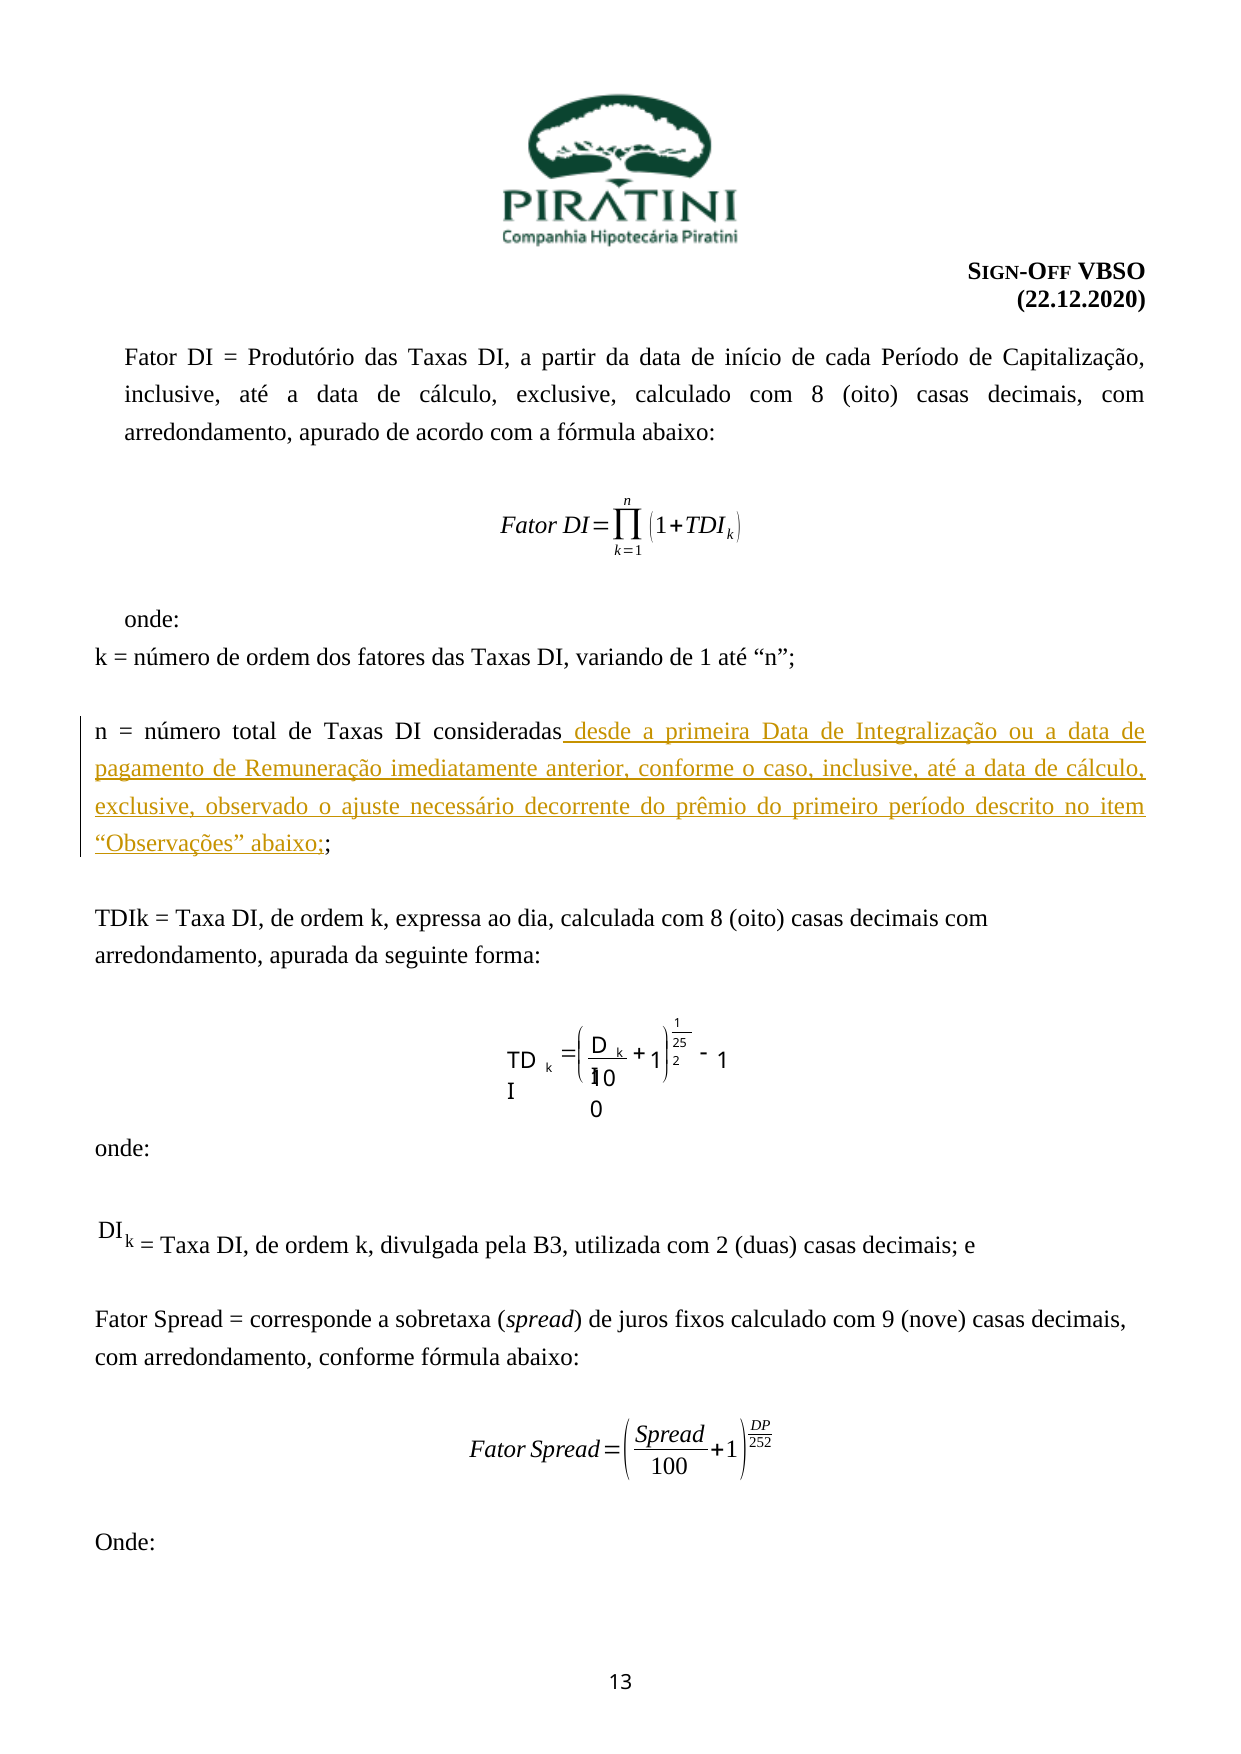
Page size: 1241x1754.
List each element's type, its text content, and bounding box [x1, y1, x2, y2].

picture [502, 88, 738, 256]
text onde: [124, 604, 1146, 633]
text n = número total de Taxas DI consideradas; [94, 779, 1146, 816]
text k = número de ordem dos fatores das Taxas DI, variando de 1 até “n”; [94, 642, 1146, 670]
text Fator DI = Produtório das Taxas DI, a partir da data de início de cada Período de Capitalização, inclusive, até a data de cálculo, exclusive, calculado com 8 (oito) casas decimais, com arredondamento, apurado de acordo com a fórmula abaixo: [124, 342, 1146, 445]
text n = número total de Taxas DI consideradas; [94, 817, 1146, 857]
text Fator Spread = corresponde a sobretaxa (spread) de juros fixos calculado com 9 (nove) casas decimais, com arredondamento, conforme fórmula abaixo: [94, 1304, 1146, 1370]
text onde: [94, 1133, 1146, 1162]
text = Taxa DI, de ordem k, divulgada pela B3, utilizada com 2 (duas) casas decimais; e [94, 1208, 1146, 1258]
text Onde: [94, 1527, 1146, 1556]
text TDIk = Taxa DI, de ordem k, expressa ao dia, calculada com 8 (oito) casas decimais com arredondamento, apurada da seguinte forma: [94, 903, 1146, 969]
text n = número total de Taxas DI consideradas; [94, 716, 1146, 778]
